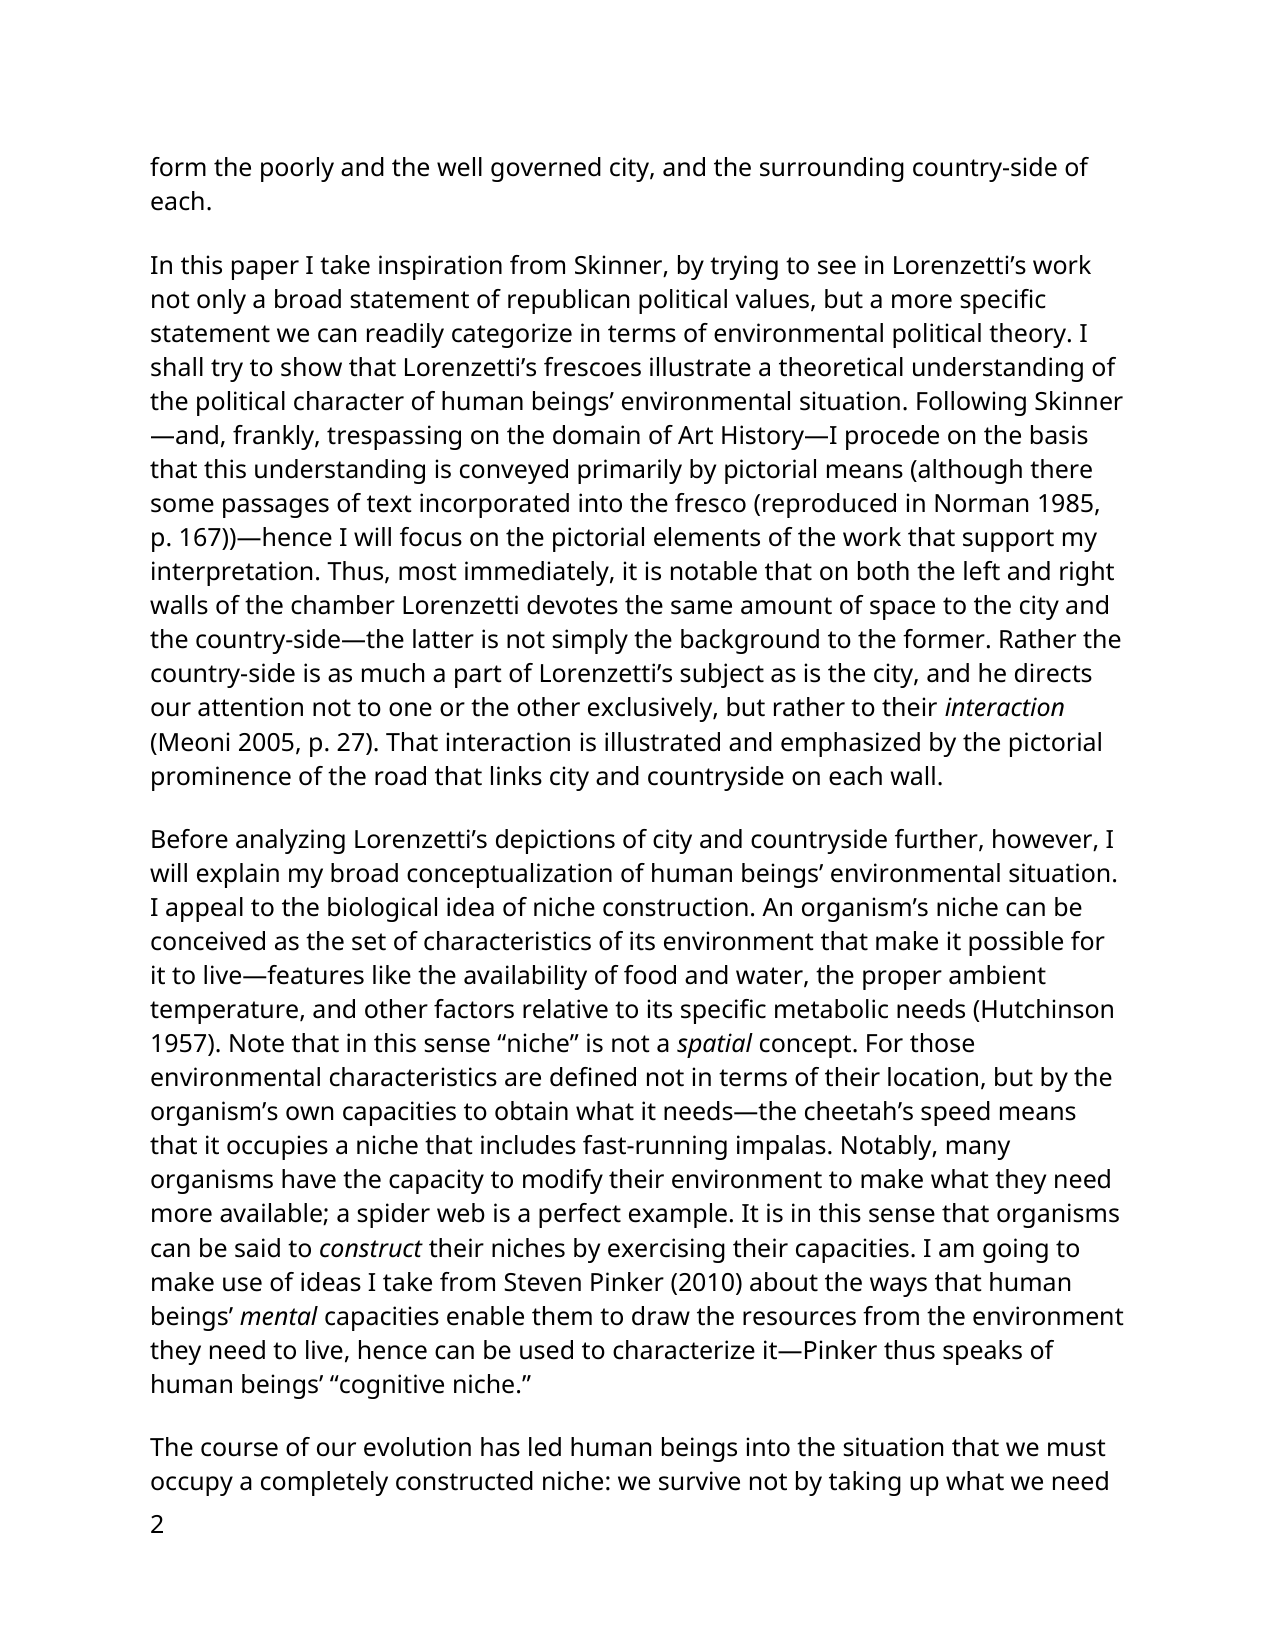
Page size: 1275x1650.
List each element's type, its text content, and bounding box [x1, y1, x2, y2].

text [150, 1430, 1125, 1498]
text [150, 150, 1125, 218]
text Before analyzing Lorenzetti’s depictions of city and countryside further, however, I will explain my broad conceptualization of human beings’ environmental situation. I appeal to the biological idea of niche construction. An organism’s niche can be conceived as the set of characteristics of its environment that make it possible for it to live—features like the availability of food and water, the proper ambient temperature, and other factors relative to its specific metabolic needs (Hutchinson 1957). Note that in this sense “niche” is not a spatial concept. For those environmental characteristics are defined not in terms of their location, but by the organism’s own capacities to obtain what it needs—the cheetah’s speed means that it occupies a niche that includes fast-running impalas. Notably, many organisms have the capacity to modify their environment to make what they need more available; a spider web is a perfect example. It is in this sense that organisms can be said to construct their niches by exercising their capacities. I am going to make use of ideas I take from Steven Pinker (2010) about the ways that human beings’ mental capacities enable them to draw the resources from the environment they need to live, hence can be used to characterize it—Pinker thus speaks of human beings’ “cognitive niche.” [150, 821, 1125, 1401]
text In this paper I take inspiration from Skinner, by trying to see in Lorenzetti’s work not only a broad statement of republican political values, but a more specific statement we can readily categorize in terms of environmental political theory. I shall try to show that Lorenzetti’s frescoes illustrate a theoretical understanding of the political character of human beings’ environmental situation. Following Skinner—and, frankly, trespassing on the domain of Art History—I procede on the basis that this understanding is conveyed primarily by pictorial means (although there some passages of text incorporated into the fresco (reproduced in Norman 1985, p. 167))—hence I will focus on the pictorial elements of the work that support my interpretation. Thus, most immediately, it is notable that on both the left and right walls of the chamber Lorenzetti devotes the same amount of space to the city and the country-side—the latter is not simply the background to the former. Rather the country-side is as much a part of Lorenzetti’s subject as is the city, and he directs our attention not to one or the other exclusively, but rather to their interaction (Meoni 2005, p. 27). That interaction is illustrated and emphasized by the pictorial prominence of the road that links city and countryside on each wall. [150, 247, 1125, 792]
